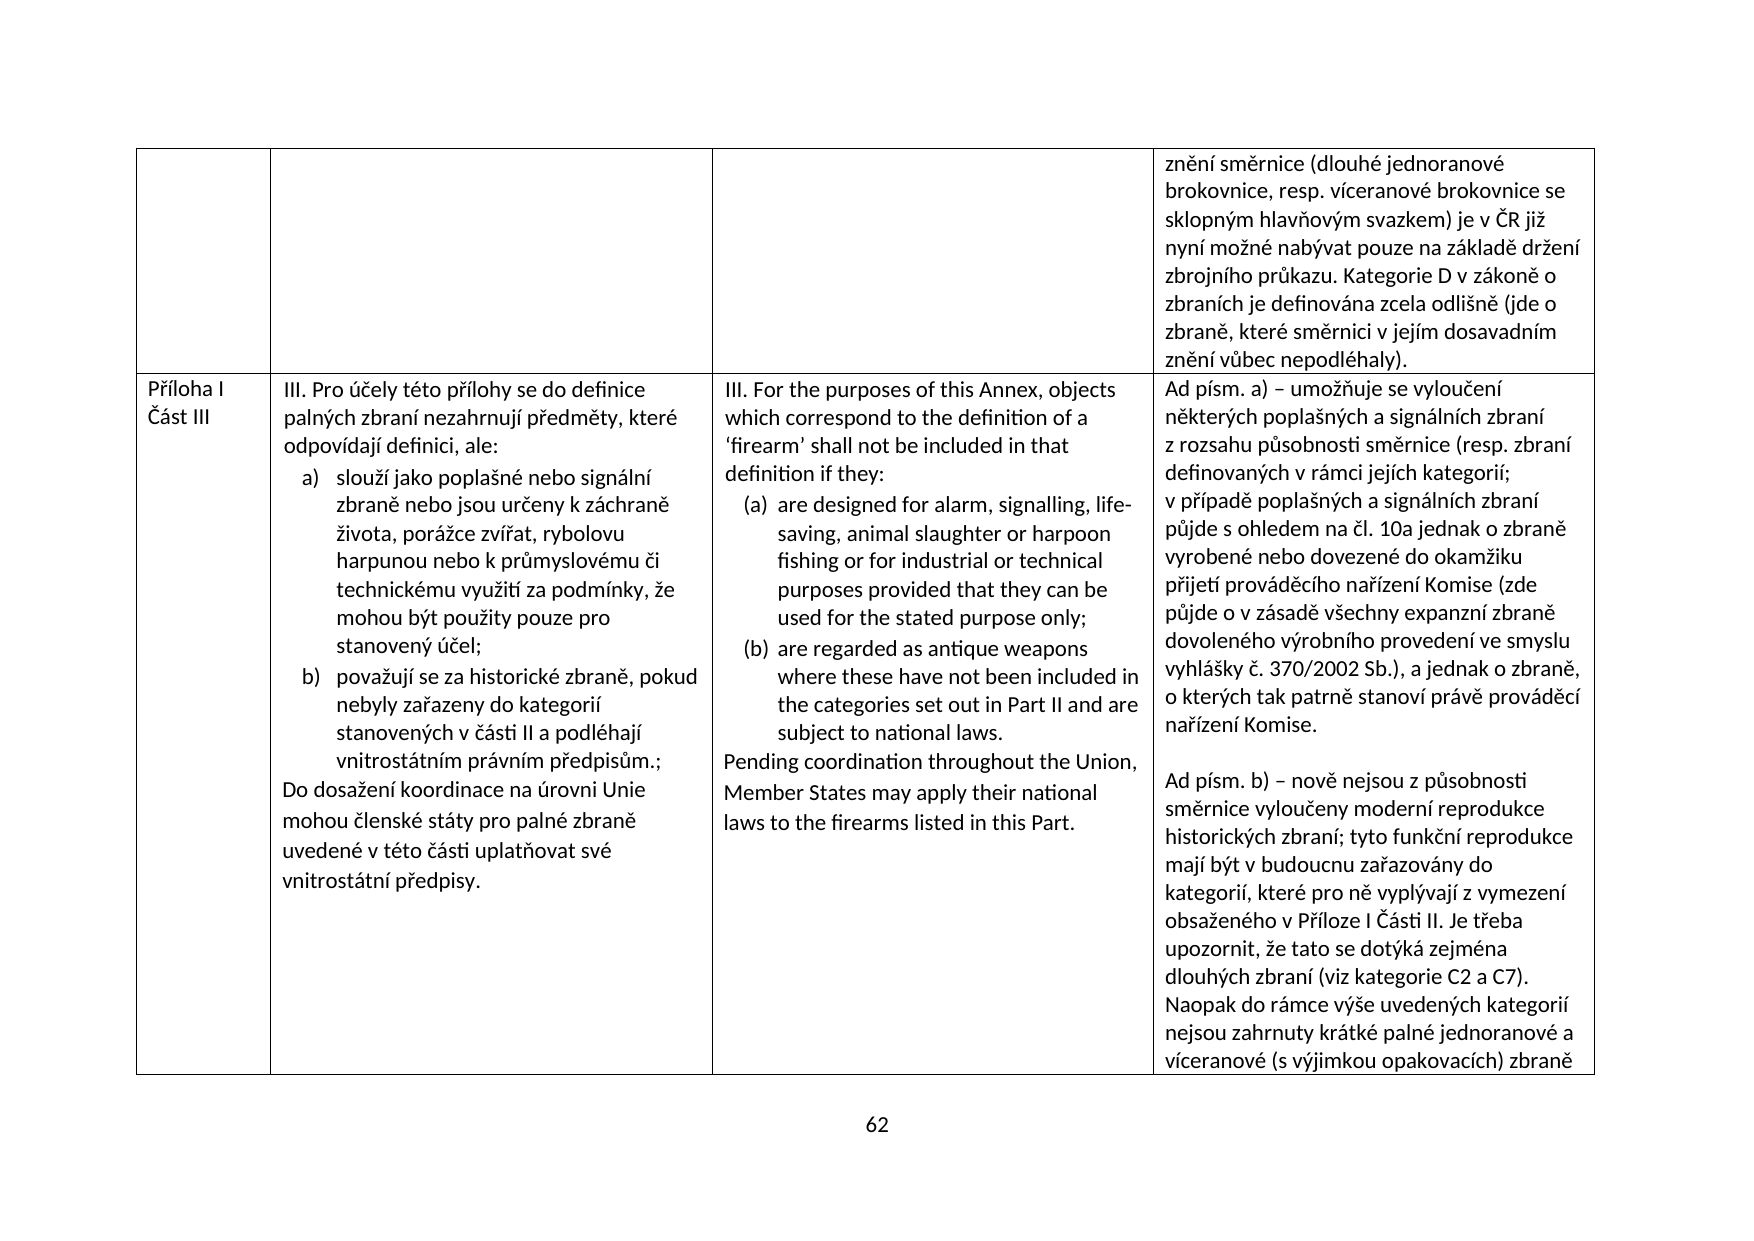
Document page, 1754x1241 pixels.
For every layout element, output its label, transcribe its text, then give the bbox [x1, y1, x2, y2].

table_cell Příloha I Část III [137, 374, 270, 1074]
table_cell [271, 149, 712, 373]
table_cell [713, 149, 1153, 373]
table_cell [1154, 374, 1594, 1074]
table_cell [713, 374, 1153, 1074]
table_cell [1154, 149, 1594, 373]
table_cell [271, 374, 712, 1074]
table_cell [137, 149, 270, 373]
